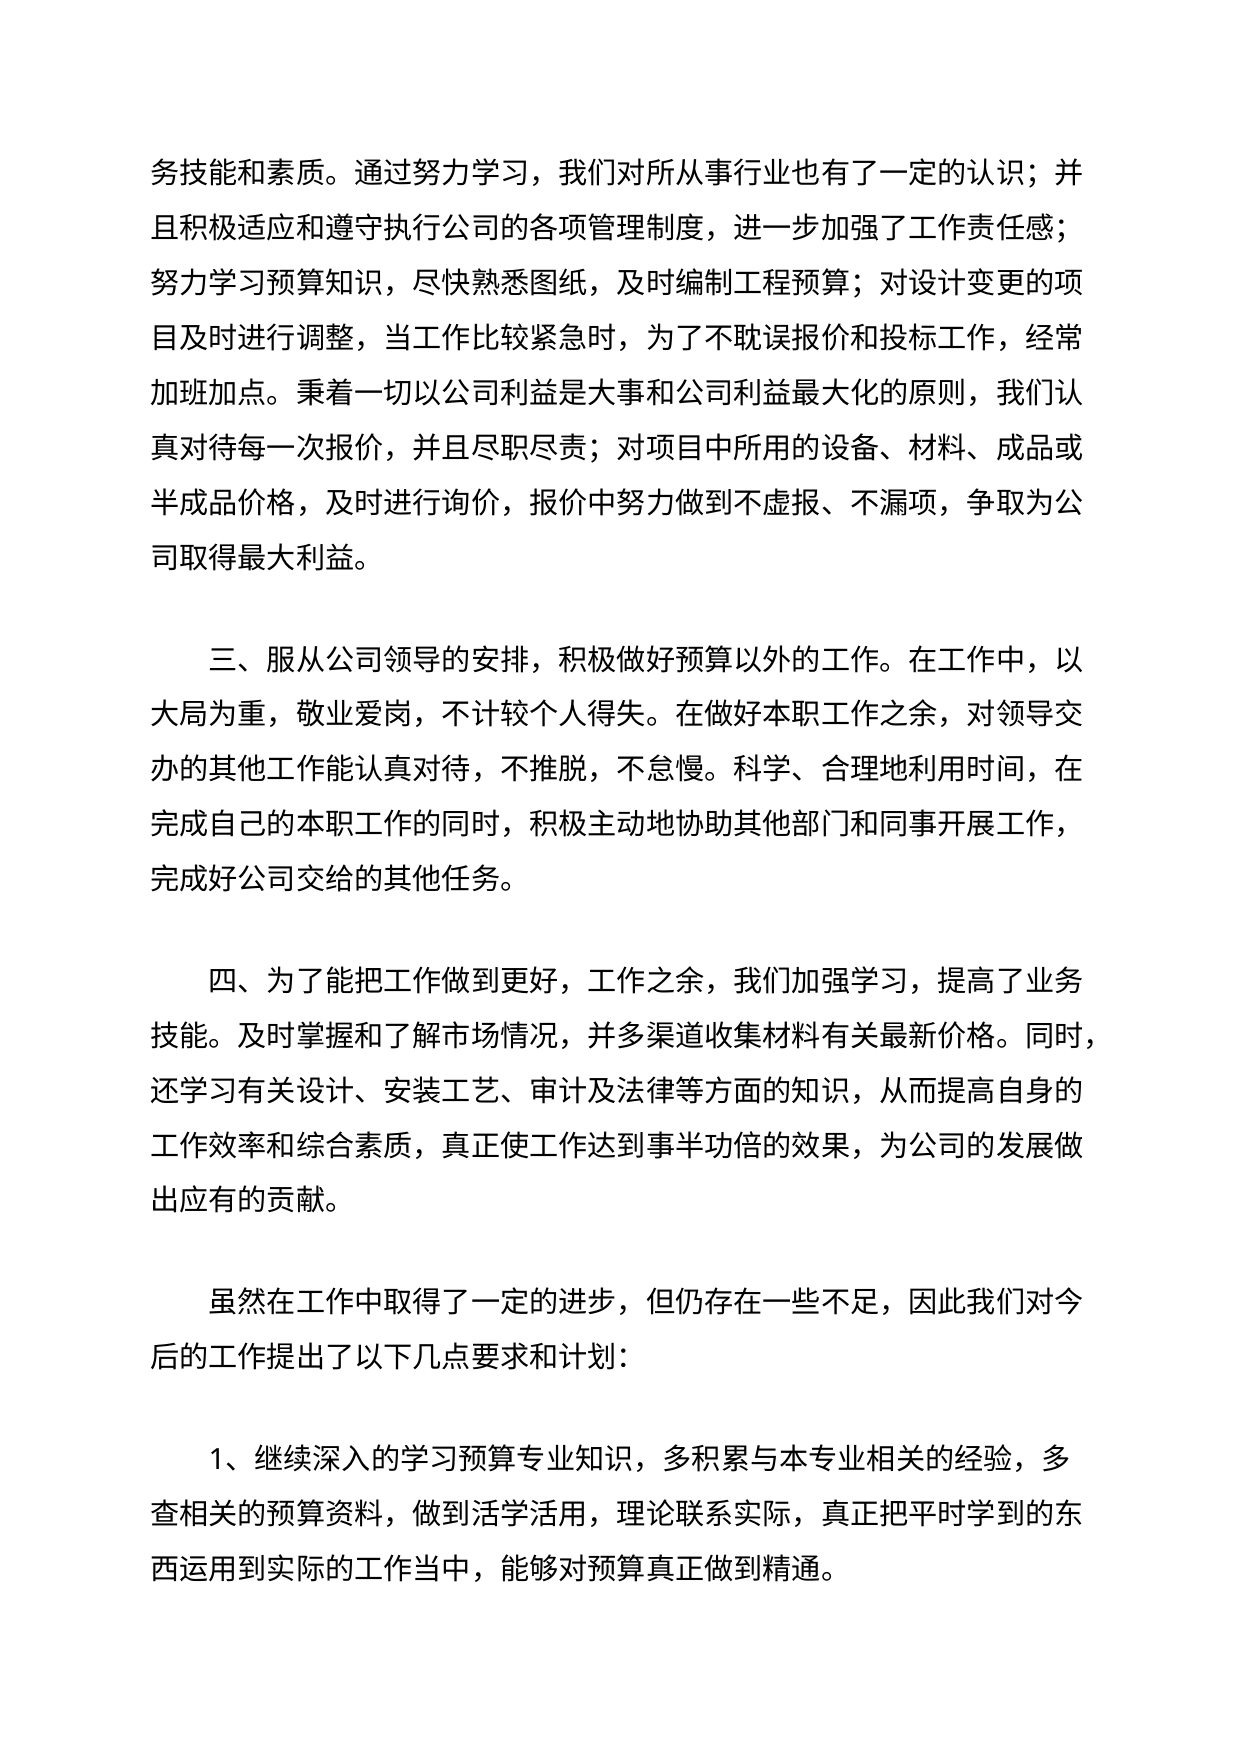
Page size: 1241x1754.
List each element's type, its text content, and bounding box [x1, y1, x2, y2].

text 四、为了能把工作做到更好，工作之余，我们加强学习，提高了业务技能。及时掌握和了解市场情况，并多渠道收集材料有关最新价格。同时，还学习有关设计、安装工艺、审计及法律等方面的知识，从而提高自身的工作效率和综合素质，真正使工作达到事半功倍的效果，为公司的发展做出应有的贡献。 [150, 957, 1090, 1219]
text 虽然在工作中取得了一定的进步，但仍存在一些不足，因此我们对今后的工作提出了以下几点要求和计划： [150, 1279, 1090, 1376]
text 1、继续深入的学习预算专业知识，多积累与本专业相关的经验，多查相关的预算资料，做到活学活用，理论联系实际，真正把平时学到的东西运用到实际的工作当中，能够对预算真正做到精通。 [150, 1435, 1090, 1588]
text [150, 150, 1090, 577]
text 三、服从公司领导的安排，积极做好预算以外的工作。在工作中，以大局为重，敬业爱岗，不计较个人得失。在做好本职工作之余，对领导交办的其他工作能认真对待，不推脱，不怠慢。科学、合理地利用时间，在完成自己的本职工作的同时，积极主动地协助其他部门和同事开展工作，完成好公司交给的其他任务。 [150, 636, 1090, 898]
